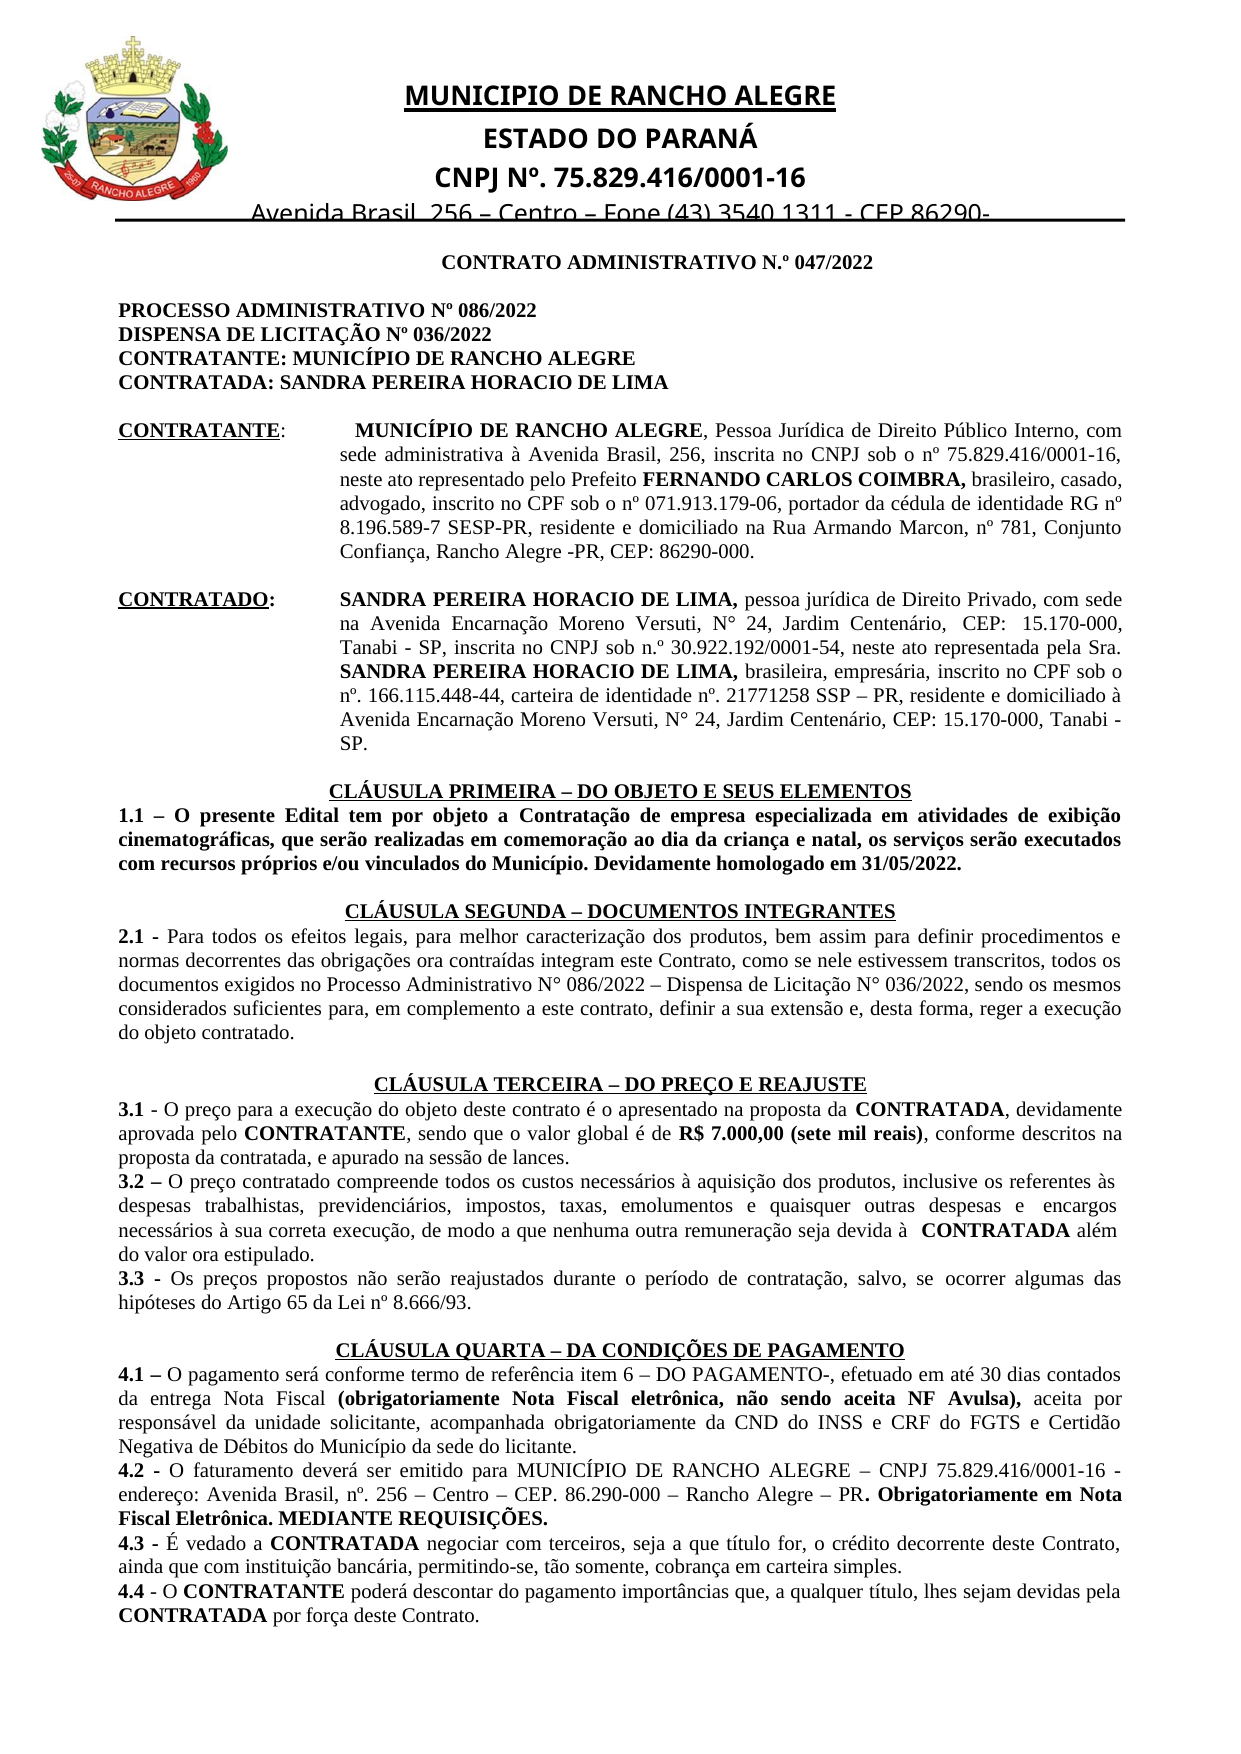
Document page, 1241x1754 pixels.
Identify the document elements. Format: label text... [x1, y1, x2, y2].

list - O faturamento deverá ser emitido para MUNICÍPIO DE RANCHO ALEGRE – CNPJ 75.829.416/0001-16 - endereço: Avenida Brasil, nº. 256 – Centro – CEP. 86.290-000 – Rancho Alegre – PR. Obrigatoriamente em Nota Fiscal Eletrônica. MEDIANTE REQUISIÇÕES. [118, 1458, 1122, 1530]
text CONTRATADO: SANDRA PEREIRA HORACIO DE LIMA, pessoa jurídica de Direito Privado, com sede na Avenida Encarnação Moreno Versuti, N° 24, Jardim Centenário, CEP: 15.170-000, Tanabi - SP, inscrita no CNPJ sob n.º 30.922.192/0001-54, neste ato representada pela Sra. SANDRA PEREIRA HORACIO DE LIMA, brasileira, empresária, inscrito no CPF sob o nº. 166.115.448-44, carteira de identidade nº. 21771258 SSP – PR, residente e domiciliado à Avenida Encarnação Moreno Versuti, N° 24, Jardim Centenário, CEP: 15.170-000, Tanabi - SP. [118, 587, 1123, 755]
list - Os preços propostos não serão reajustados durante o período de contratação, salvo, se ocorrer algumas das hipóteses do Artigo 65 da Lei nº 8.666/93. [118, 1266, 1122, 1314]
list - O preço para a execução do objeto deste contrato é o apresentado na proposta da CONTRATADA, devidamente aprovada pelo CONTRATANTE, sendo que o valor global é de R$ 7.000,00 (sete mil reais), conforme descritos na proposta da contratada, e apurado na sessão de lances. [118, 1097, 1122, 1169]
text CONTRATADA por força deste Contrato. [118, 1603, 1207, 1627]
list - É vedado a CONTRATADA negociar com terceiros, seja a que título for, o crédito decorrente deste Contrato, ainda que com instituição bancária, permitindo-se, tão somente, cobrança em carteira simples. [118, 1530, 1121, 1578]
text PROCESSO ADMINISTRATIVO Nº 086/2022 DISPENSA DE LICITAÇÃO Nº 036/2022 CONTRATANTE: MUNICÍPIO DE RANCHO ALEGRE [118, 298, 636, 370]
list - O CONTRATANTE poderá descontar do pagamento importâncias que, a qualquer título, lhes sejam devidas pela [118, 1578, 1207, 1603]
text CONTRATANTE: MUNICÍPIO DE RANCHO ALEGRE, Pessoa Jurídica de Direito Público Interno, com sede administrativa à Avenida Brasil, 256, inscrita no CNPJ sob o nº 75.829.416/0001-16, neste ato representado pelo Prefeito FERNANDO CARLOS COIMBRA, brasileiro, casado, advogado, inscrito no CPF sob o nº 071.913.179-06, portador da cédula de identidade RG nº 8.196.589-7 SESP-PR, residente e domiciliado na Rua Armando Marcon, nº 781, Conjunto Confiança, Rancho Alegre -PR, CEP: 86290-000. [118, 418, 1122, 563]
subtitle CLÁUSULA PRIMEIRA – DO OBJETO E SEUS ELEMENTOS [154, 779, 1086, 803]
text 2.1 - Para todos os efeitos legais, para melhor caracterização dos produtos, bem assim para definir procedimentos e normas decorrentes das obrigações ora contraídas integram este Contrato, como se nele estivessem transcritos, todos os documentos exigidos no Processo Administrativo N° 086/2022 – Dispensa de Licitação N° 036/2022, sendo os mesmos considerados suficientes para, em complemento a este contrato, definir a sua extensão e, desta forma, reger a execução do objeto contratado. [118, 923, 1123, 1044]
subtitle CONTRATO ADMINISTRATIVO N.º 047/2022 [154, 250, 1160, 274]
text 1.1 – O presente Edital tem por objeto a Contratação de empresa especializada em atividades de exibição cinematográficas, que serão realizadas em comemoração ao dia da criança e natal, os serviços serão executados com recursos próprios e/ou vinculados do Município. Devidamente homologado em 31/05/2022. [118, 803, 1122, 875]
subtitle CONTRATADA: SANDRA PEREIRA HORACIO DE LIMA [118, 370, 1207, 394]
picture [41, 36, 228, 201]
list – O pagamento será conforme termo de referência item 6 – DO PAGAMENTO-, efetuado em até 30 dias contados da entrega Nota Fiscal (obrigatoriamente Nota Fiscal eletrônica, não sendo aceita NF Avulsa), aceita por responsável da unidade solicitante, acompanhada obrigatoriamente da CND do INSS e CRF do FGTS e Certidão Negativa de Débitos do Município da sede do licitante. [118, 1362, 1123, 1458]
subtitle CLÁUSULA SEGUNDA – DOCUMENTOS INTEGRANTES [154, 899, 1086, 923]
subtitle CLÁUSULA TERCEIRA – DO PREÇO E REAJUSTE [154, 1072, 1087, 1096]
subtitle CLÁUSULA QUARTA – DA CONDIÇÕES DE PAGAMENTO [154, 1338, 1086, 1362]
list – O preço contratado compreende todos os custos necessários à aquisição dos produtos, inclusive os referentes às despesas trabalhistas, previdenciários, impostos, taxas, emolumentos e quaisquer outras despesas e encargos necessários à sua correta execução, de modo a que nenhuma outra remuneração seja devida à CONTRATADA além do valor ora estipulado. [118, 1169, 1117, 1266]
